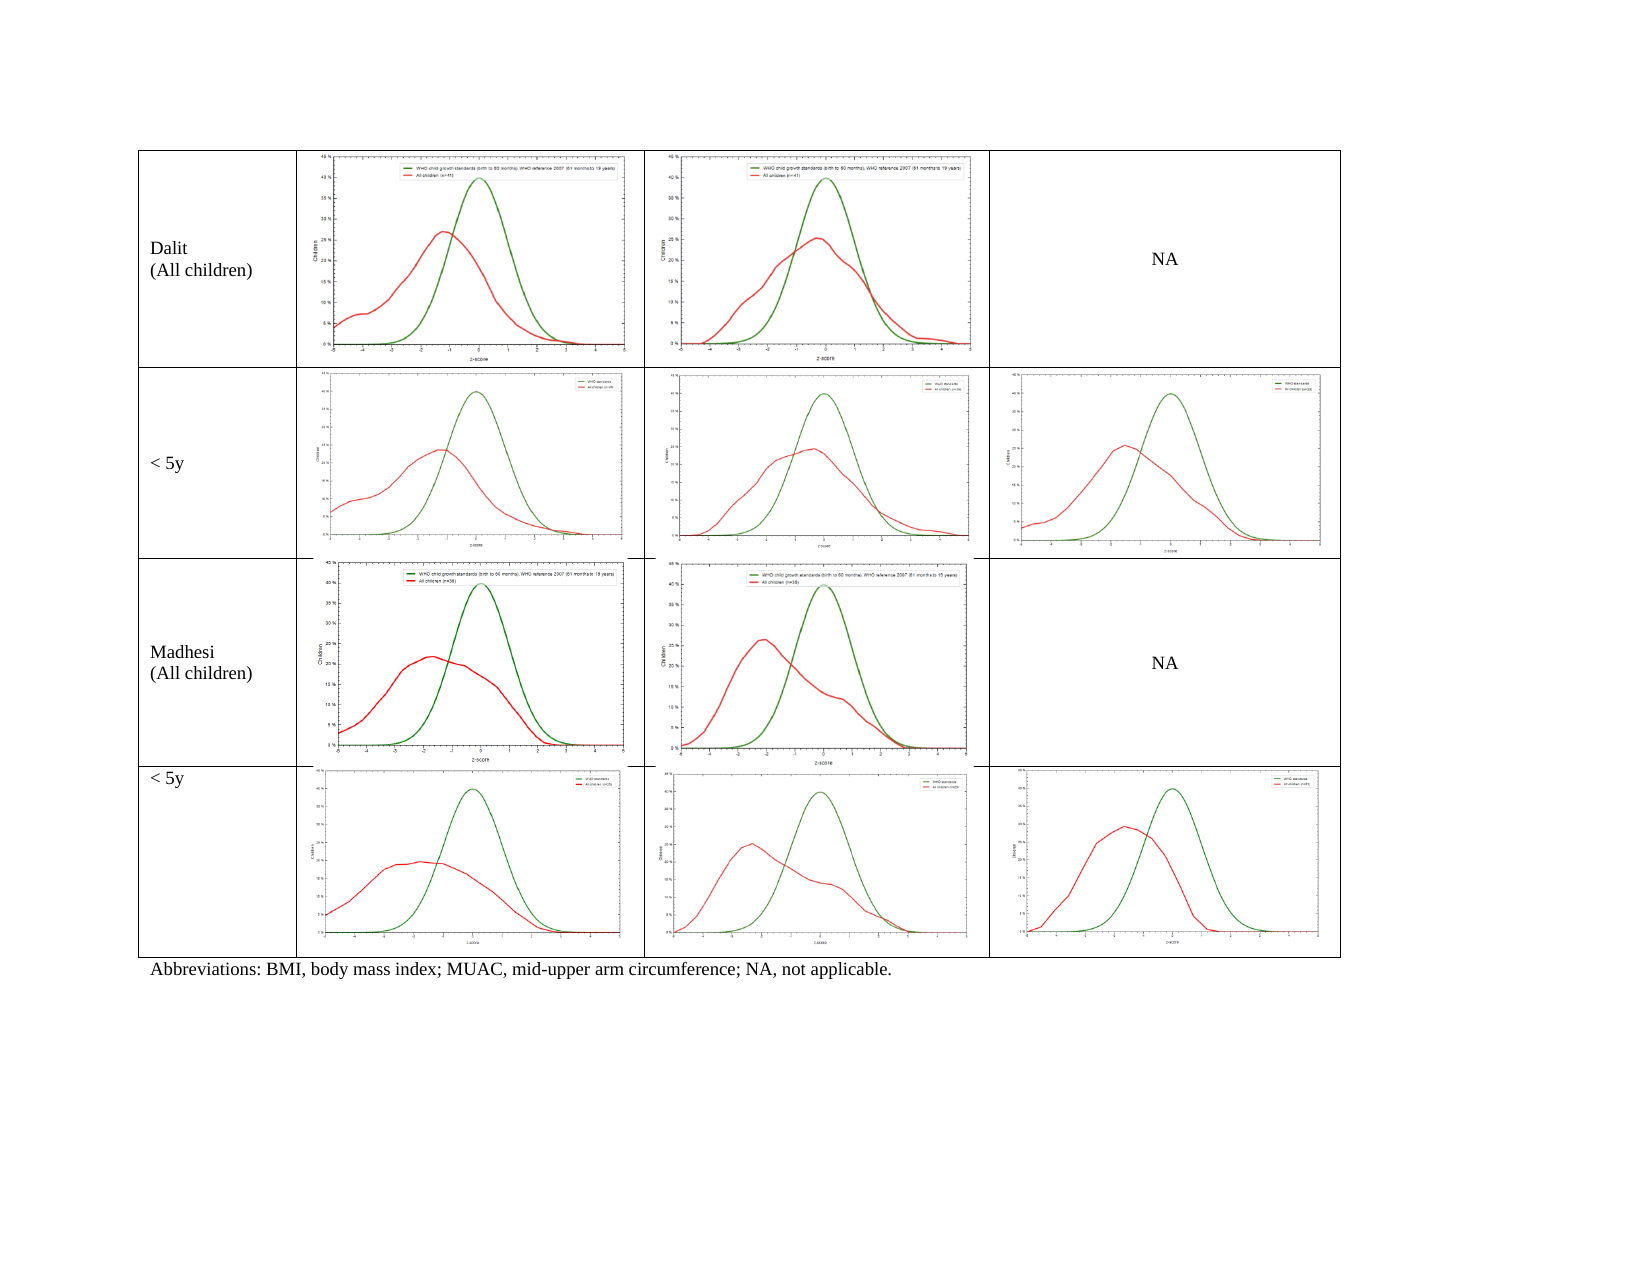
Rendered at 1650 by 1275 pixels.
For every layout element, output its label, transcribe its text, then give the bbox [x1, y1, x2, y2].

table_cell [645, 368, 989, 558]
table_cell < 5y [139, 368, 296, 558]
picture [655, 151, 979, 367]
table_cell [645, 559, 655, 766]
table_cell [979, 151, 989, 367]
picture [659, 368, 975, 552]
table_cell [297, 767, 644, 957]
table_cell Madhesi (All children) [139, 559, 296, 766]
picture [1001, 368, 1329, 558]
table_cell < 5y [139, 767, 296, 957]
table_cell [633, 151, 644, 367]
picture [655, 558, 974, 947]
picture [1009, 767, 1321, 947]
picture [307, 558, 628, 948]
table_cell [628, 559, 644, 766]
table_cell [990, 368, 1001, 558]
picture [307, 151, 633, 367]
table_cell [990, 767, 1340, 957]
table_cell NA [990, 151, 1340, 367]
table_cell [645, 151, 655, 367]
table_cell [297, 559, 313, 766]
table_cell [297, 368, 644, 558]
table_cell Dalit (All children) [139, 151, 296, 367]
table_cell [297, 151, 307, 367]
table_cell NA [990, 559, 1340, 766]
text Abbreviations: BMI, body mass index; MUAC, mid-upper arm circumference; NA, not applicable. [150, 958, 1500, 980]
table_cell [645, 767, 989, 957]
table_cell [974, 559, 989, 766]
table_cell [1329, 368, 1340, 558]
picture [312, 368, 629, 552]
